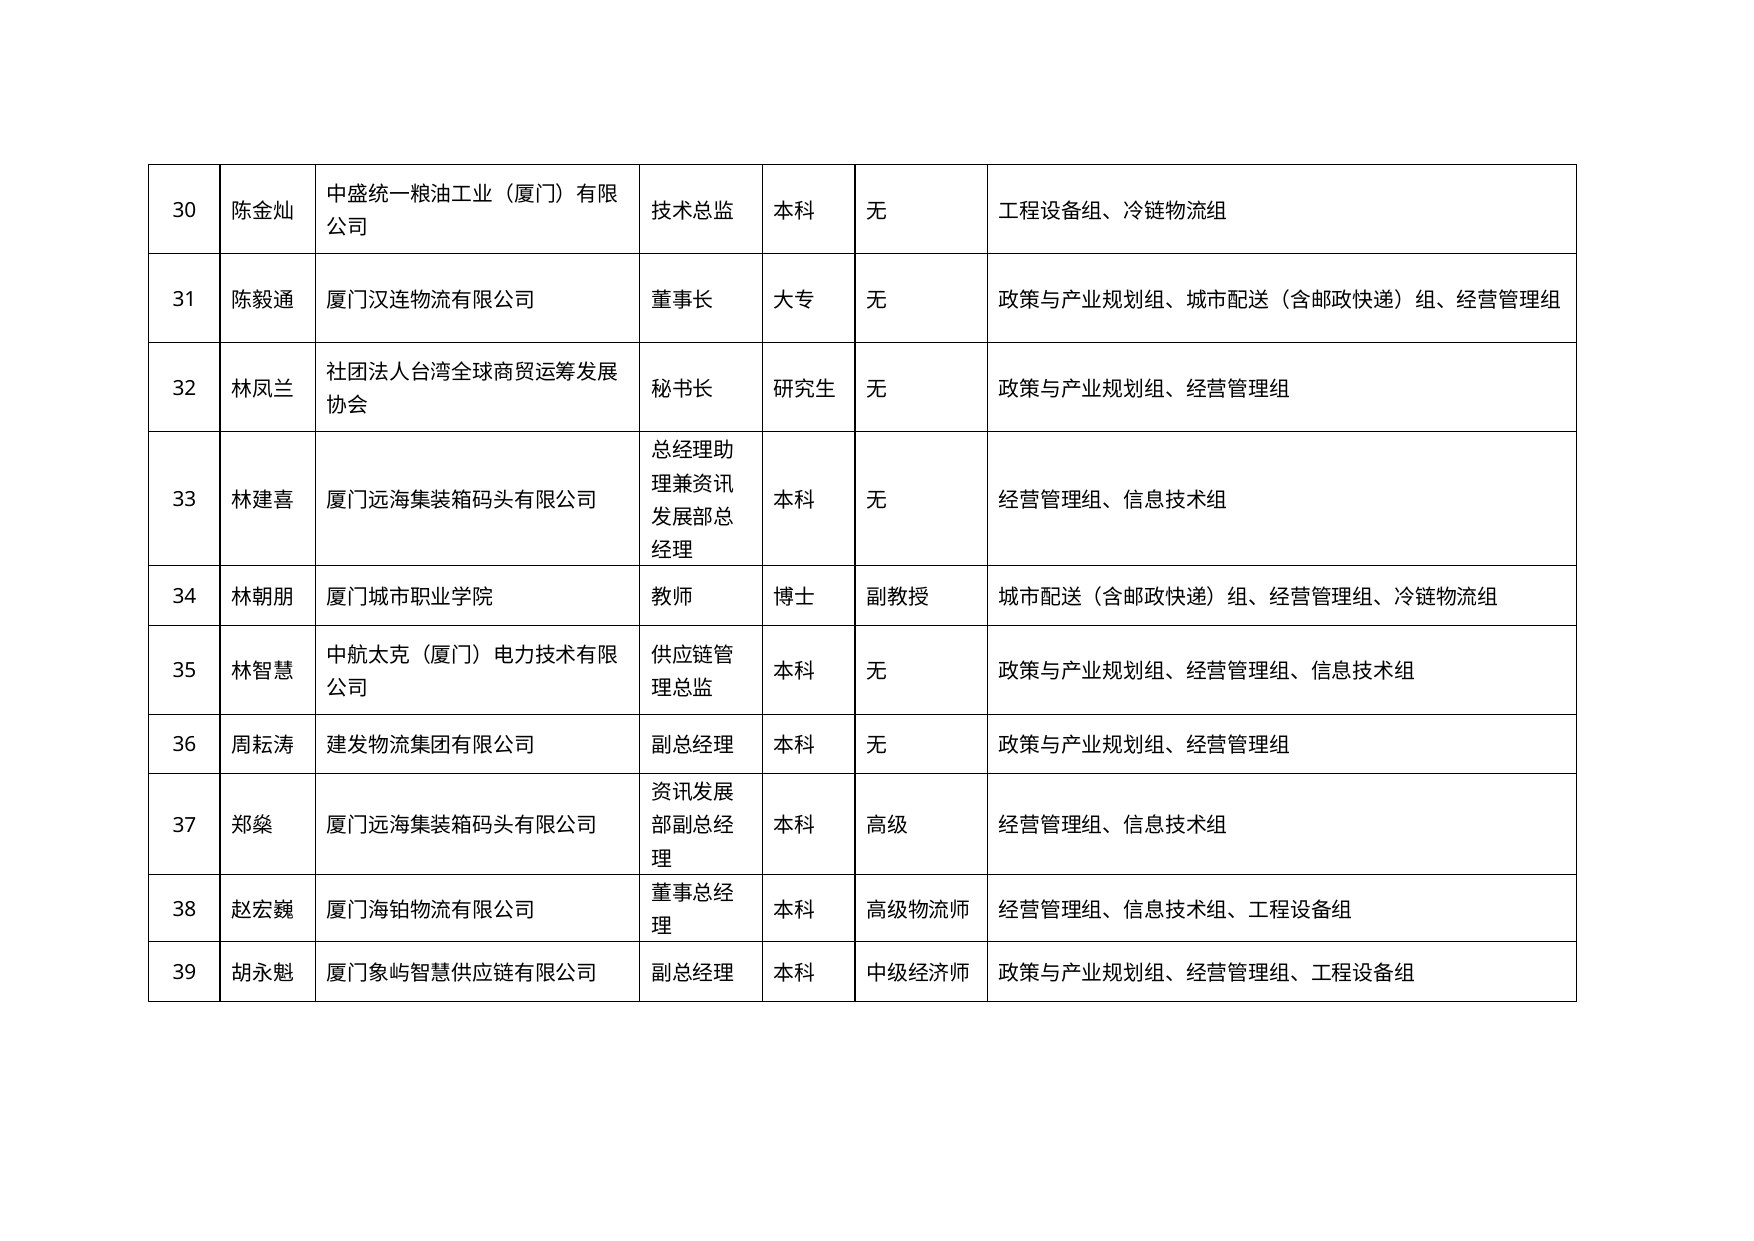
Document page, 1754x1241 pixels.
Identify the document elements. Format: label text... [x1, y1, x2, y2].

table_cell 本科 [763, 875, 854, 941]
table_cell 无 [856, 432, 987, 565]
table_cell 陈毅通 [221, 254, 315, 342]
table_cell 林智慧 [221, 626, 315, 714]
table_cell 中航太克（厦门）电力技术有限公司 [316, 626, 639, 714]
table_cell 厦门象屿智慧供应链有限公司 [316, 942, 639, 1001]
table_cell 无 [856, 715, 987, 773]
table_cell 38 [149, 875, 219, 941]
table_cell 城市配送（含邮政快递）组、经营管理组、冷链物流组 [988, 566, 1576, 624]
table_cell 周耘涛 [221, 715, 315, 773]
table_cell 31 [149, 254, 219, 342]
table_cell 本科 [763, 432, 854, 565]
table_cell 经营管理组、信息技术组 [988, 774, 1576, 874]
table_cell 董事长 [640, 254, 762, 342]
table_cell 博士 [763, 566, 854, 624]
table_cell 厦门远海集装箱码头有限公司 [316, 774, 639, 874]
table_cell 林建喜 [221, 432, 315, 565]
table_cell 无 [856, 343, 987, 431]
table_cell 厦门汉连物流有限公司 [316, 254, 639, 342]
table_cell 政策与产业规划组、经营管理组、工程设备组 [988, 942, 1576, 1001]
table_cell 39 [149, 942, 219, 1001]
table_cell 工程设备组、冷链物流组 [988, 165, 1576, 253]
table_cell 大专 [763, 254, 854, 342]
table_cell 总经理助理兼资讯发展部总经理 [640, 432, 762, 565]
table_cell 资讯发展部副总经理 [640, 774, 762, 874]
table_cell 政策与产业规划组、经营管理组 [988, 343, 1576, 431]
table_cell 34 [149, 566, 219, 624]
table_cell 35 [149, 626, 219, 714]
table_cell 林朝朋 [221, 566, 315, 624]
table_cell 林凤兰 [221, 343, 315, 431]
table_cell 30 [149, 165, 219, 253]
table_cell 郑燊 [221, 774, 315, 874]
table_cell 董事总经理 [640, 875, 762, 941]
table_cell 33 [149, 432, 219, 565]
table_cell 教师 [640, 566, 762, 624]
table_cell 中盛统一粮油工业（厦门）有限公司 [316, 165, 639, 253]
table_cell 37 [149, 774, 219, 874]
table_cell 本科 [763, 774, 854, 874]
table_cell 中级经济师 [856, 942, 987, 1001]
table_cell 副教授 [856, 566, 987, 624]
table_cell 社团法人台湾全球商贸运筹发展协会 [316, 343, 639, 431]
table_cell 政策与产业规划组、经营管理组 [988, 715, 1576, 773]
table_cell 厦门远海集装箱码头有限公司 [316, 432, 639, 565]
table_cell 政策与产业规划组、城市配送（含邮政快递）组、经营管理组 [988, 254, 1576, 342]
table_cell 厦门海铂物流有限公司 [316, 875, 639, 941]
table_cell 经营管理组、信息技术组、工程设备组 [988, 875, 1576, 941]
table_cell 供应链管理总监 [640, 626, 762, 714]
table_cell 赵宏巍 [221, 875, 315, 941]
table_cell 36 [149, 715, 219, 773]
table_cell 32 [149, 343, 219, 431]
table_cell 胡永魁 [221, 942, 315, 1001]
table_cell 副总经理 [640, 942, 762, 1001]
table_cell 政策与产业规划组、经营管理组、信息技术组 [988, 626, 1576, 714]
table_cell 厦门城市职业学院 [316, 566, 639, 624]
table_cell 本科 [763, 715, 854, 773]
table_cell 本科 [763, 165, 854, 253]
table_cell 建发物流集团有限公司 [316, 715, 639, 773]
table_cell 本科 [763, 626, 854, 714]
table_cell 无 [856, 626, 987, 714]
table_cell 秘书长 [640, 343, 762, 431]
table_cell 高级物流师 [856, 875, 987, 941]
table_cell 副总经理 [640, 715, 762, 773]
table_cell 陈金灿 [221, 165, 315, 253]
table_cell 本科 [763, 942, 854, 1001]
table_cell 研究生 [763, 343, 854, 431]
table_cell 无 [856, 165, 987, 253]
table_cell 高级 [856, 774, 987, 874]
table_cell 经营管理组、信息技术组 [988, 432, 1576, 565]
table_cell 无 [856, 254, 987, 342]
table_cell 技术总监 [640, 165, 762, 253]
